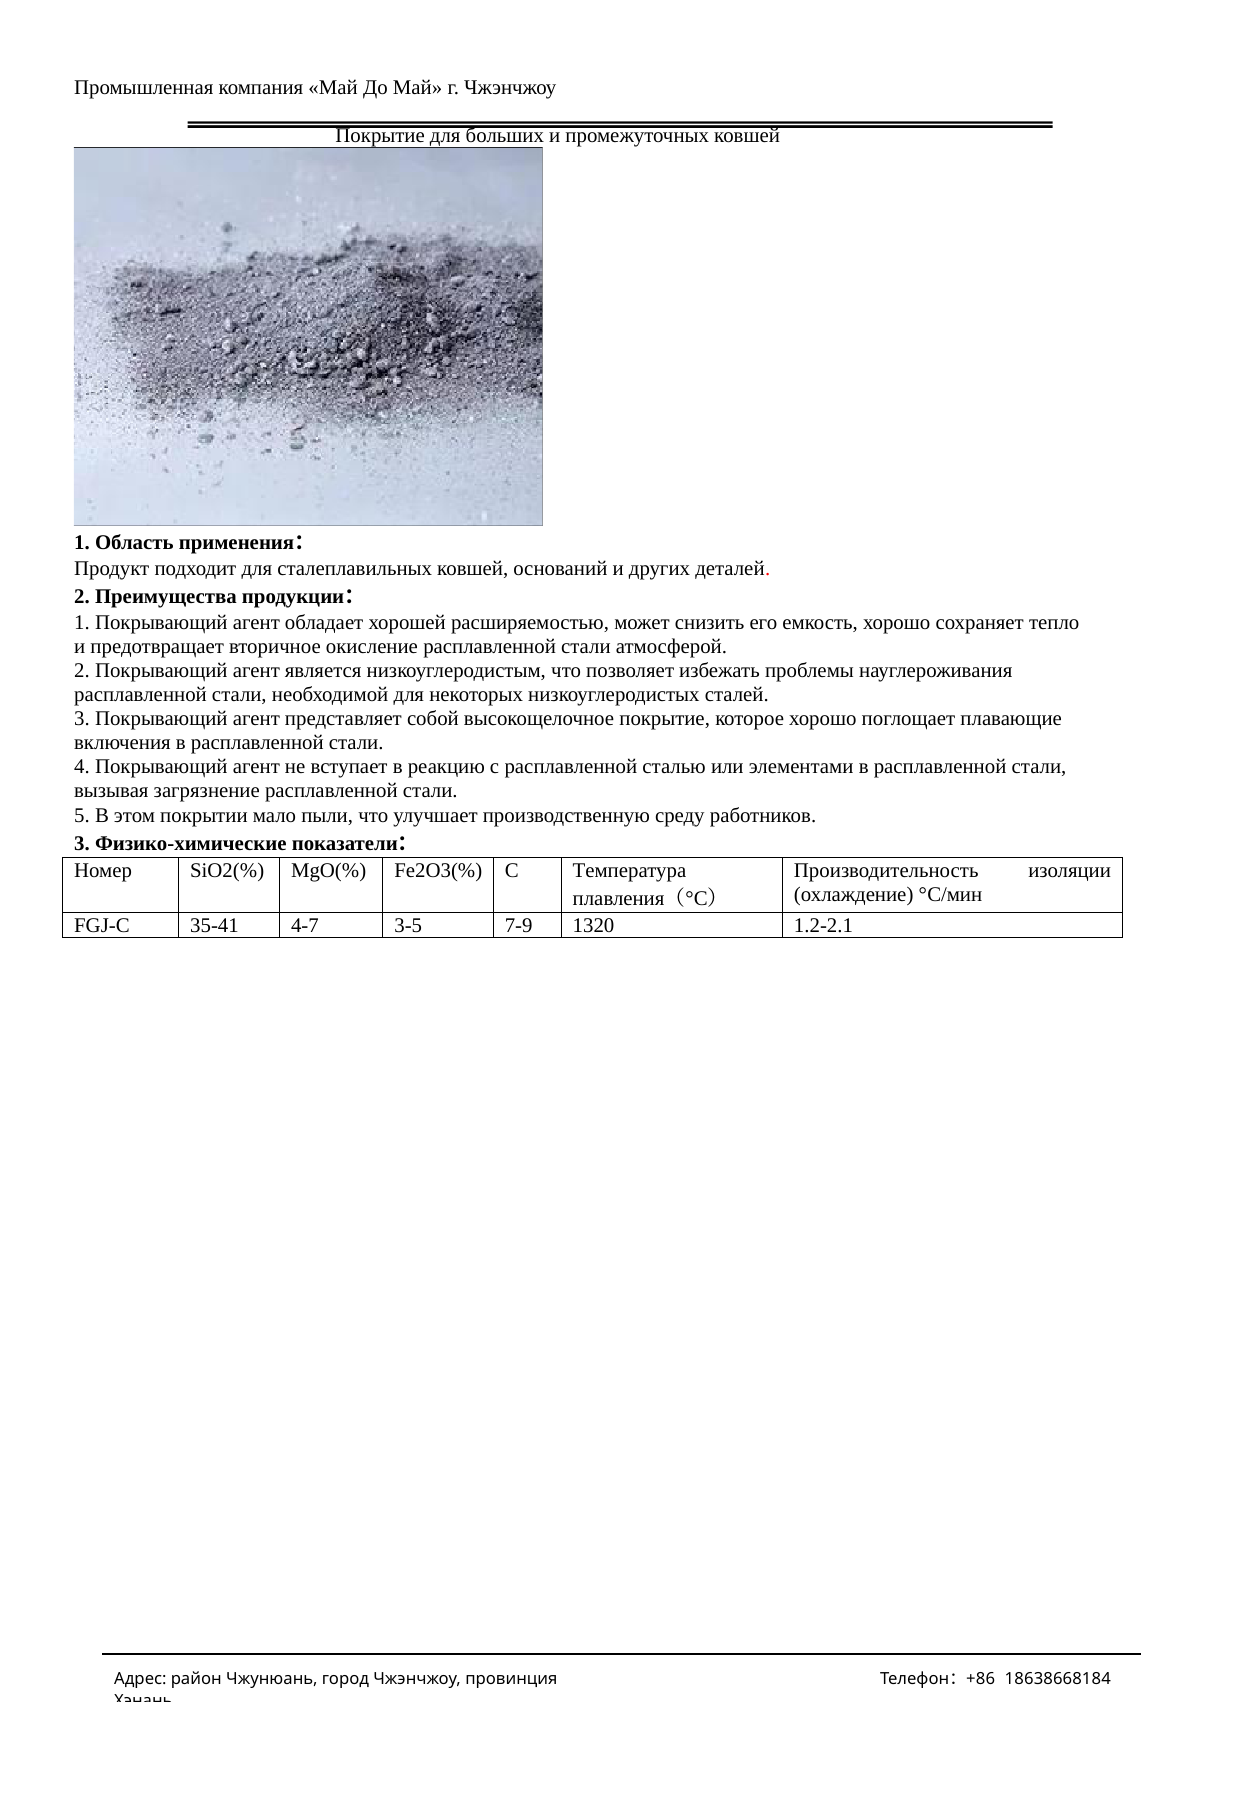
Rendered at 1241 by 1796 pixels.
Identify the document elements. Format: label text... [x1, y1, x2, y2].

table_cell 1.2-2.1 [783, 913, 1122, 937]
table_header Производительность изоляции (охлаждение) °C/мин [783, 858, 1122, 912]
text 2. Покрывающий агент является низкоуглеродистым, что позволяет избежать проблемы науглероживания расплавленной стали, необходимой для некоторых низкоуглеродистых сталей. [74, 658, 1092, 706]
text 1. Область применения： [74, 526, 1152, 556]
text Покрытие для больших и промежуточных ковшей [74, 123, 780, 147]
table_header Номер [63, 858, 178, 912]
table_cell 3-5 [383, 913, 493, 937]
table_header MgO(%) [280, 858, 382, 912]
table_header SiO2(%) [179, 858, 279, 912]
text 4. Покрывающий агент не вступает в реакцию с расплавленной сталью или элементами в расплавленной стали, вызывая загрязнение расплавленной стали. [74, 754, 1092, 802]
text 3. Физико-химические показатели： [74, 827, 1092, 857]
text 3. Покрывающий агент представляет собой высокощелочное покрытие, которое хорошо поглощает плавающие включения в расплавленной стали. [74, 706, 1092, 754]
table_cell 1320 [562, 913, 782, 937]
text 5. В этом покрытии мало пыли, что улучшает производственную среду работников. [74, 802, 1092, 827]
table_cell 35-41 [179, 913, 279, 937]
table_cell FGJ-C [63, 913, 178, 937]
text 2. Преимущества продукции： 1. Покрывающий агент обладает хорошей расширяемостью, может снизить его емкость, хорошо сохраняет тепло и предотвращает вторичное окисление расплавленной стали атмосферой. [74, 580, 1092, 658]
table_header Fe2O3(%) [383, 858, 493, 912]
table_header C [494, 858, 561, 912]
picture [73, 147, 543, 526]
table_cell 4-7 [280, 913, 382, 937]
text Продукт подходит для сталеплавильных ковшей, оснований и других деталей. [74, 556, 1152, 580]
table_cell 7-9 [494, 913, 561, 937]
table_header Температура плавления（°C） [562, 858, 782, 912]
